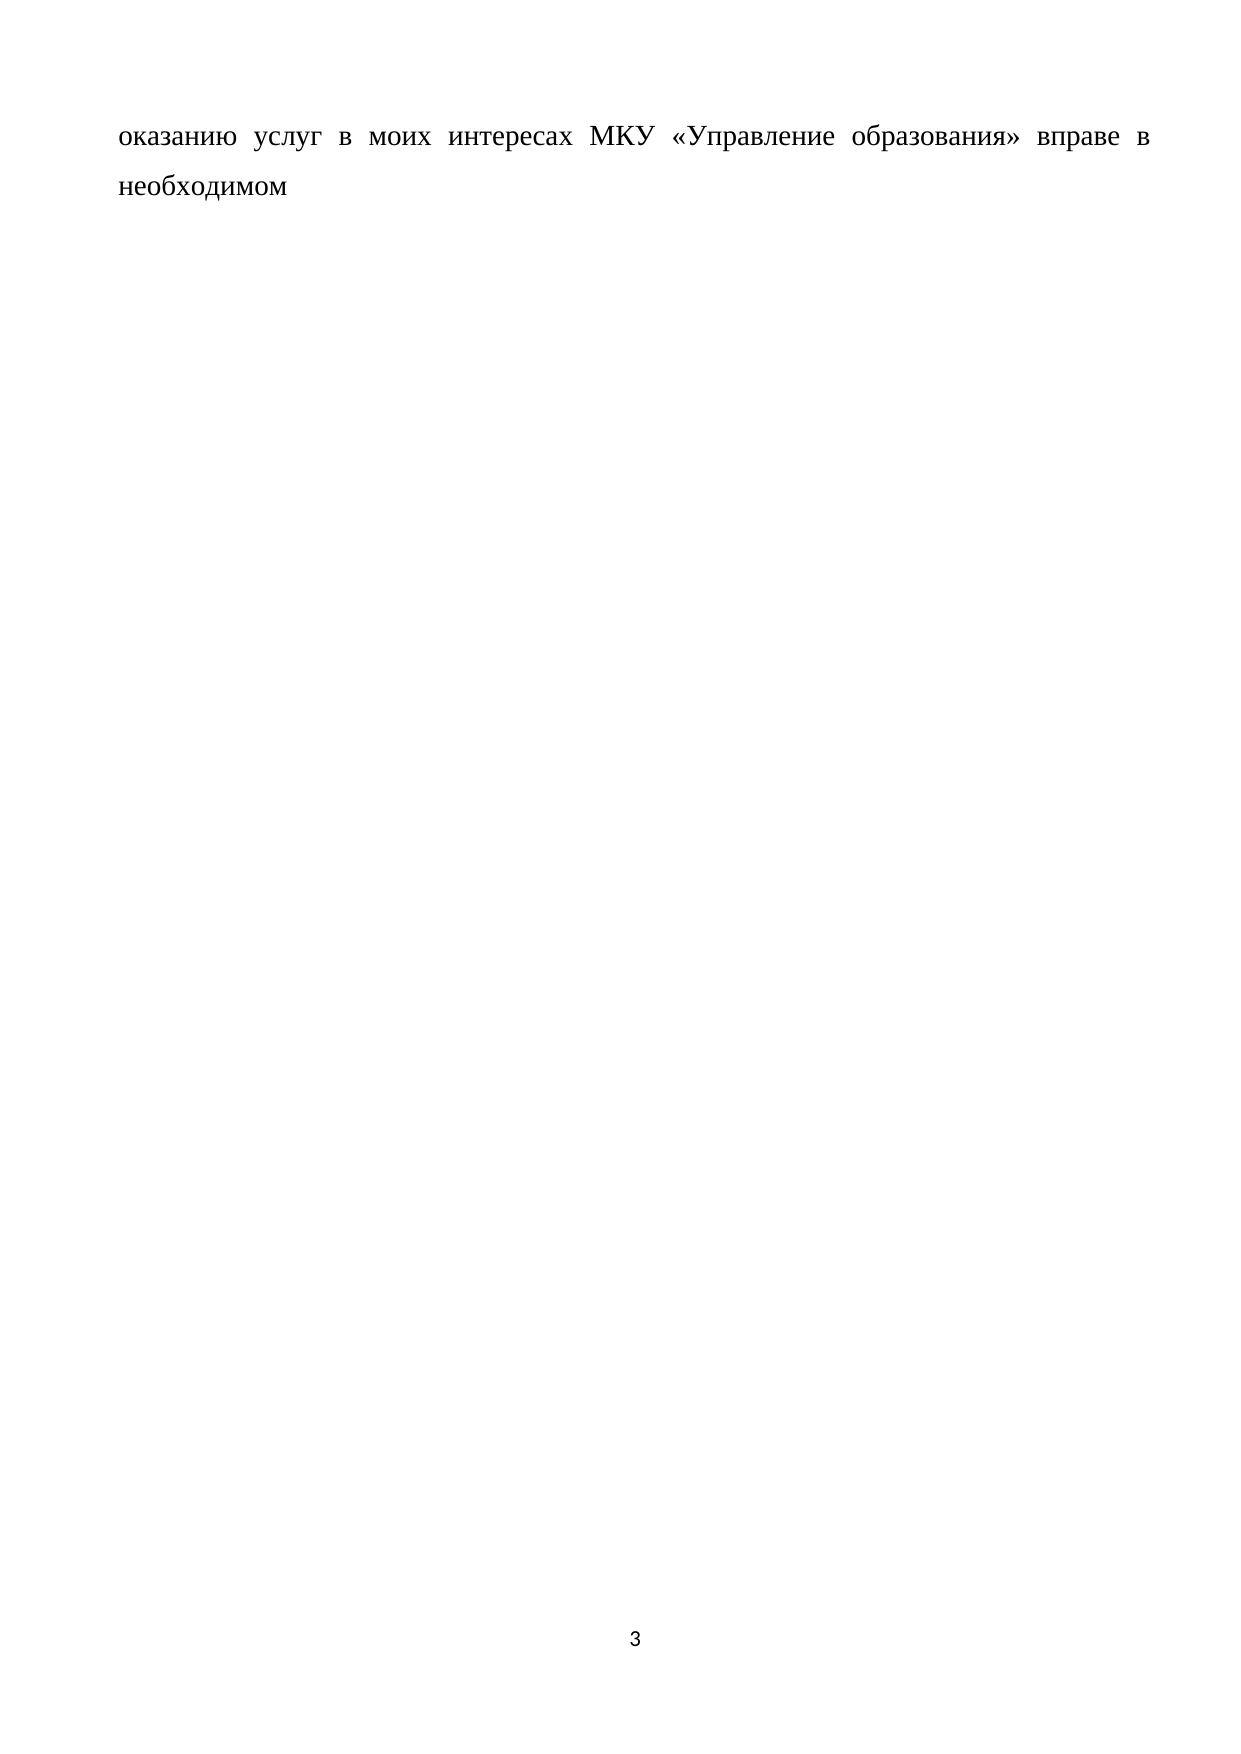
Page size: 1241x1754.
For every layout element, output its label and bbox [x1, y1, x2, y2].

text [118, 118, 1152, 202]
